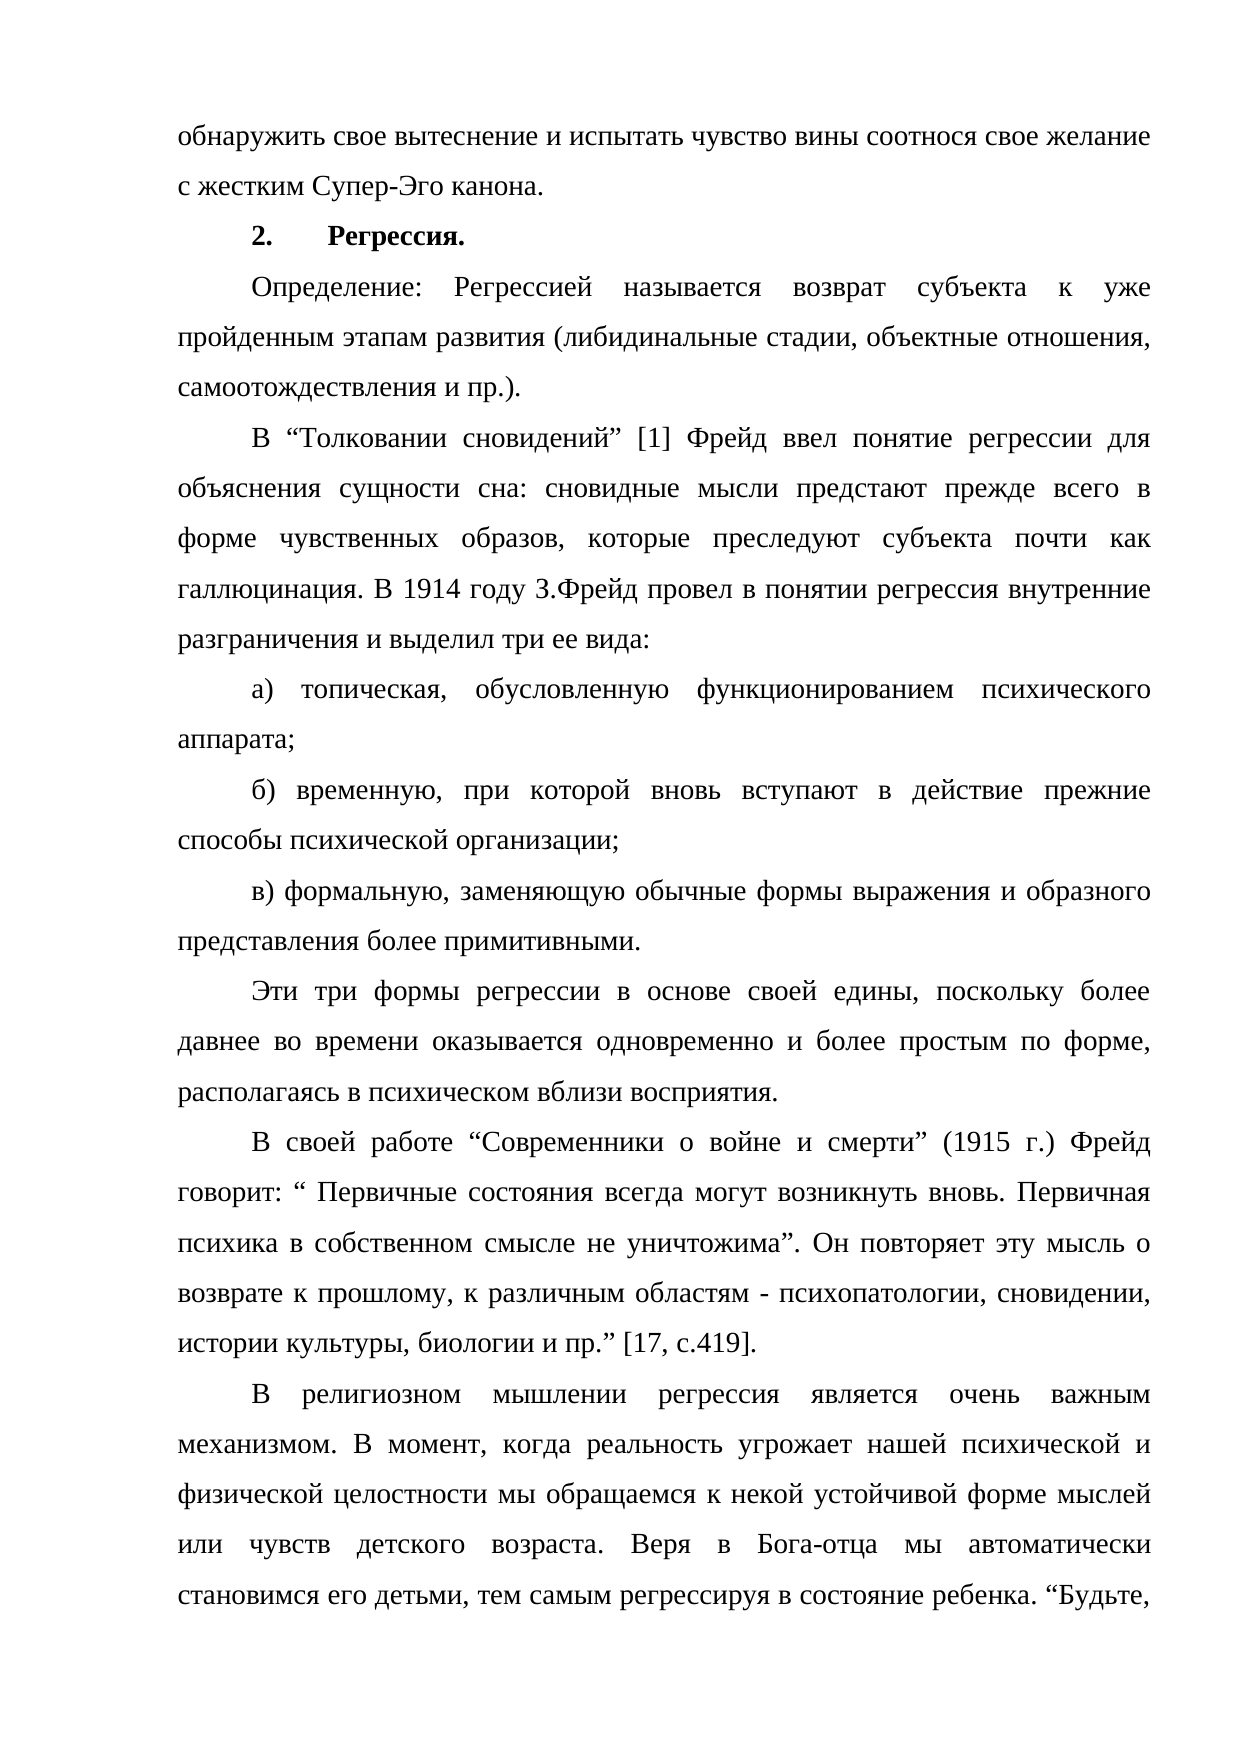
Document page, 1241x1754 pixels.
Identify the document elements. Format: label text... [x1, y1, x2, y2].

text а) топическая, обусловленную функционированием психического аппарата; [177, 672, 1152, 755]
text в) формальную, заменяющую обычные формы выражения и образного представления более примитивными. [177, 873, 1152, 957]
text В “Толковании сновидений” [1] Фрейд ввел понятие регрессии для объяснения сущности сна: сновидные мысли предстают прежде всего в форме чувственных образов, которые преследуют субъекта почти как галлюцинация. В 1914 году З.Фрейд провел в понятии регрессия внутренние разграничения и выделил три ее вида: [177, 420, 1152, 655]
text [177, 1376, 1152, 1611]
text б) временную, при которой вновь вступают в действие прежние способы психической организации; [177, 772, 1152, 856]
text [177, 118, 1152, 202]
text Определение: Регрессией называется возврат субъекта к уже пройденным этапам развития (либидинальные стадии, объектные отношения, самоотождествления и пр.). [177, 269, 1152, 403]
text Эти три формы регрессии в основе своей едины, поскольку более давнее во времени оказывается одновременно и более простым по форме, располагаясь в психическом вблизи восприятия. [177, 973, 1152, 1108]
text В своей работе “Современники о войне и смерти” (.) Фрейд говорит: “ Первичные состояния всегда могут возникнуть вновь. Первичная психика в собственном смысле не уничтожима”. Он повторяет эту мысль о возврате к прошлому, к различным областям - психопатологии, сновидении, истории культуры, биологии и пр.” [17, с.419]. [177, 1124, 1152, 1359]
list Регрессия. [177, 219, 1152, 252]
